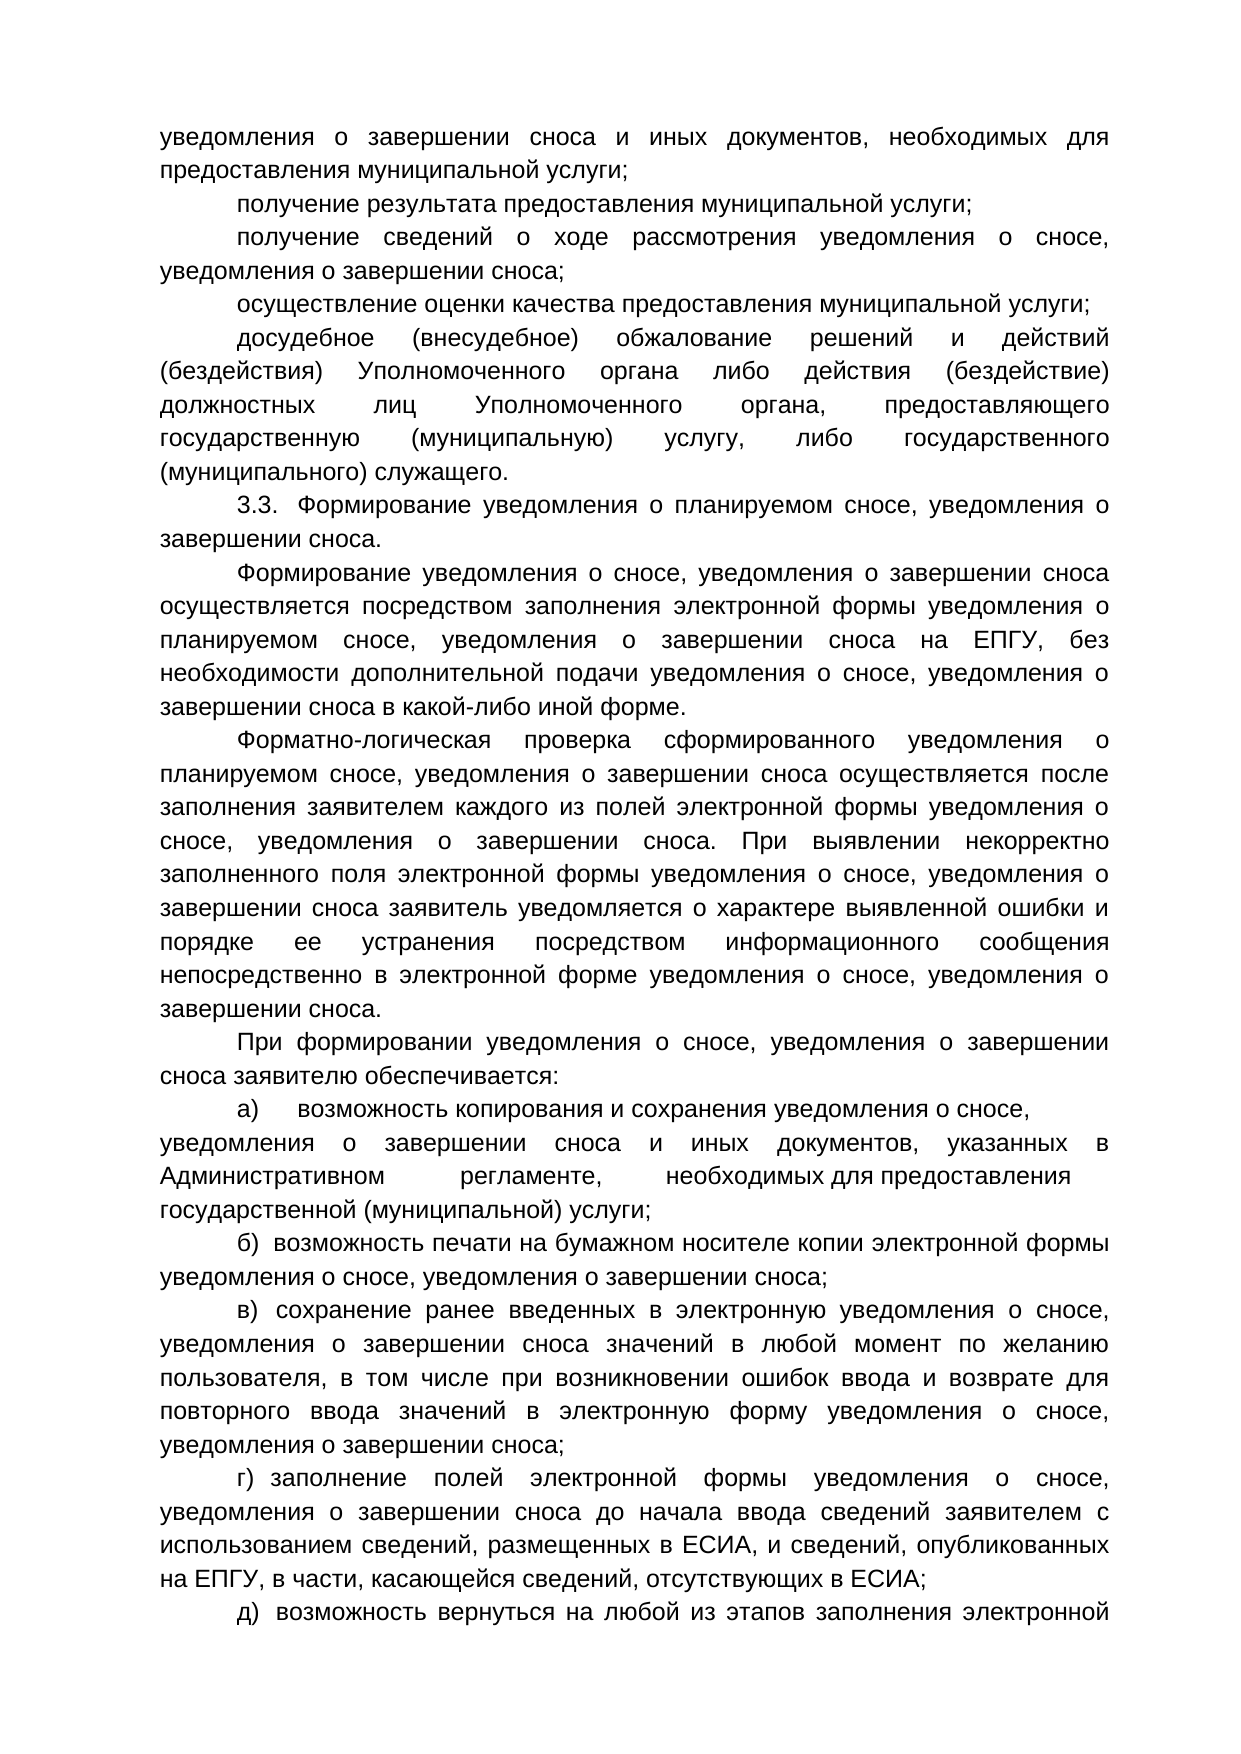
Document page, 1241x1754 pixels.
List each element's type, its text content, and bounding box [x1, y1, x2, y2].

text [159, 118, 1110, 185]
text получение сведений о ходе рассмотрения уведомления о сносе, уведомления о завершении сноса; [159, 219, 1110, 286]
text уведомления о завершении сноса и иных документов, указанных в Административном регламенте, необходимых для предоставления [159, 1124, 1110, 1191]
text г) заполнение полей электронной формы уведомления о сносе, уведомления о завершении сноса до начала ввода сведений заявителем с использованием сведений, размещенных в ЕСИА, и сведений, опубликованных на ЕПГУ, в части, касающейся сведений, отсутствующих в ЕСИА; [159, 1460, 1110, 1594]
text При формировании уведомления о сносе, уведомления о завершении сноса заявителю обеспечивается: [159, 1024, 1110, 1091]
text государственной (муниципальной) услуги; [159, 1191, 1110, 1225]
text в) сохранение ранее введенных в электронную уведомления о сносе, уведомления о завершении сноса значений в любой момент по желанию пользователя, в том числе при возникновении ошибок ввода и возврате для повторного ввода значений в электронную форму уведомления о сносе, уведомления о завершении сноса; [159, 1292, 1110, 1460]
text а) возможность копирования и сохранения уведомления о сносе, [159, 1091, 1110, 1124]
text осуществление оценки качества предоставления муниципальной услуги; [159, 286, 1110, 319]
text б) возможность печати на бумажном носителе копии электронной формы уведомления о сносе, уведомления о завершении сноса; [159, 1225, 1110, 1292]
text Формирование уведомления о сносе, уведомления о завершении сноса осуществляется посредством заполнения электронной формы уведомления о планируемом сносе, уведомления о завершении сноса на ЕПГУ, без необходимости дополнительной подачи уведомления о сносе, уведомления о завершении сноса в какой-либо иной форме. [159, 554, 1110, 722]
list Формирование уведомления о планируемом сносе, уведомления о завершении сноса. [159, 487, 1110, 554]
text Форматно-логическая проверка сформированного уведомления о планируемом сносе, уведомления о завершении сноса осуществляется после заполнения заявителем каждого из полей электронной формы уведомления о сносе, уведомления о завершении сноса. При выявлении некорректно заполненного поля электронной формы уведомления о сносе, уведомления о завершении сноса заявитель уведомляется о характере выявленной ошибки и порядке ее устранения посредством информационного сообщения непосредственно в электронной форме уведомления о сносе, уведомления о завершении сноса. [159, 722, 1110, 1024]
text досудебное (внесудебное) обжалование решений и действий (бездействия) Уполномоченного органа либо действия (бездействие) должностных лиц Уполномоченного органа, предоставляющего государственную (муниципальную) услугу, либо государственного (муниципального) служащего. [159, 319, 1110, 487]
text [159, 1594, 1110, 1627]
text получение результата предоставления муниципальной услуги; [159, 185, 1110, 219]
